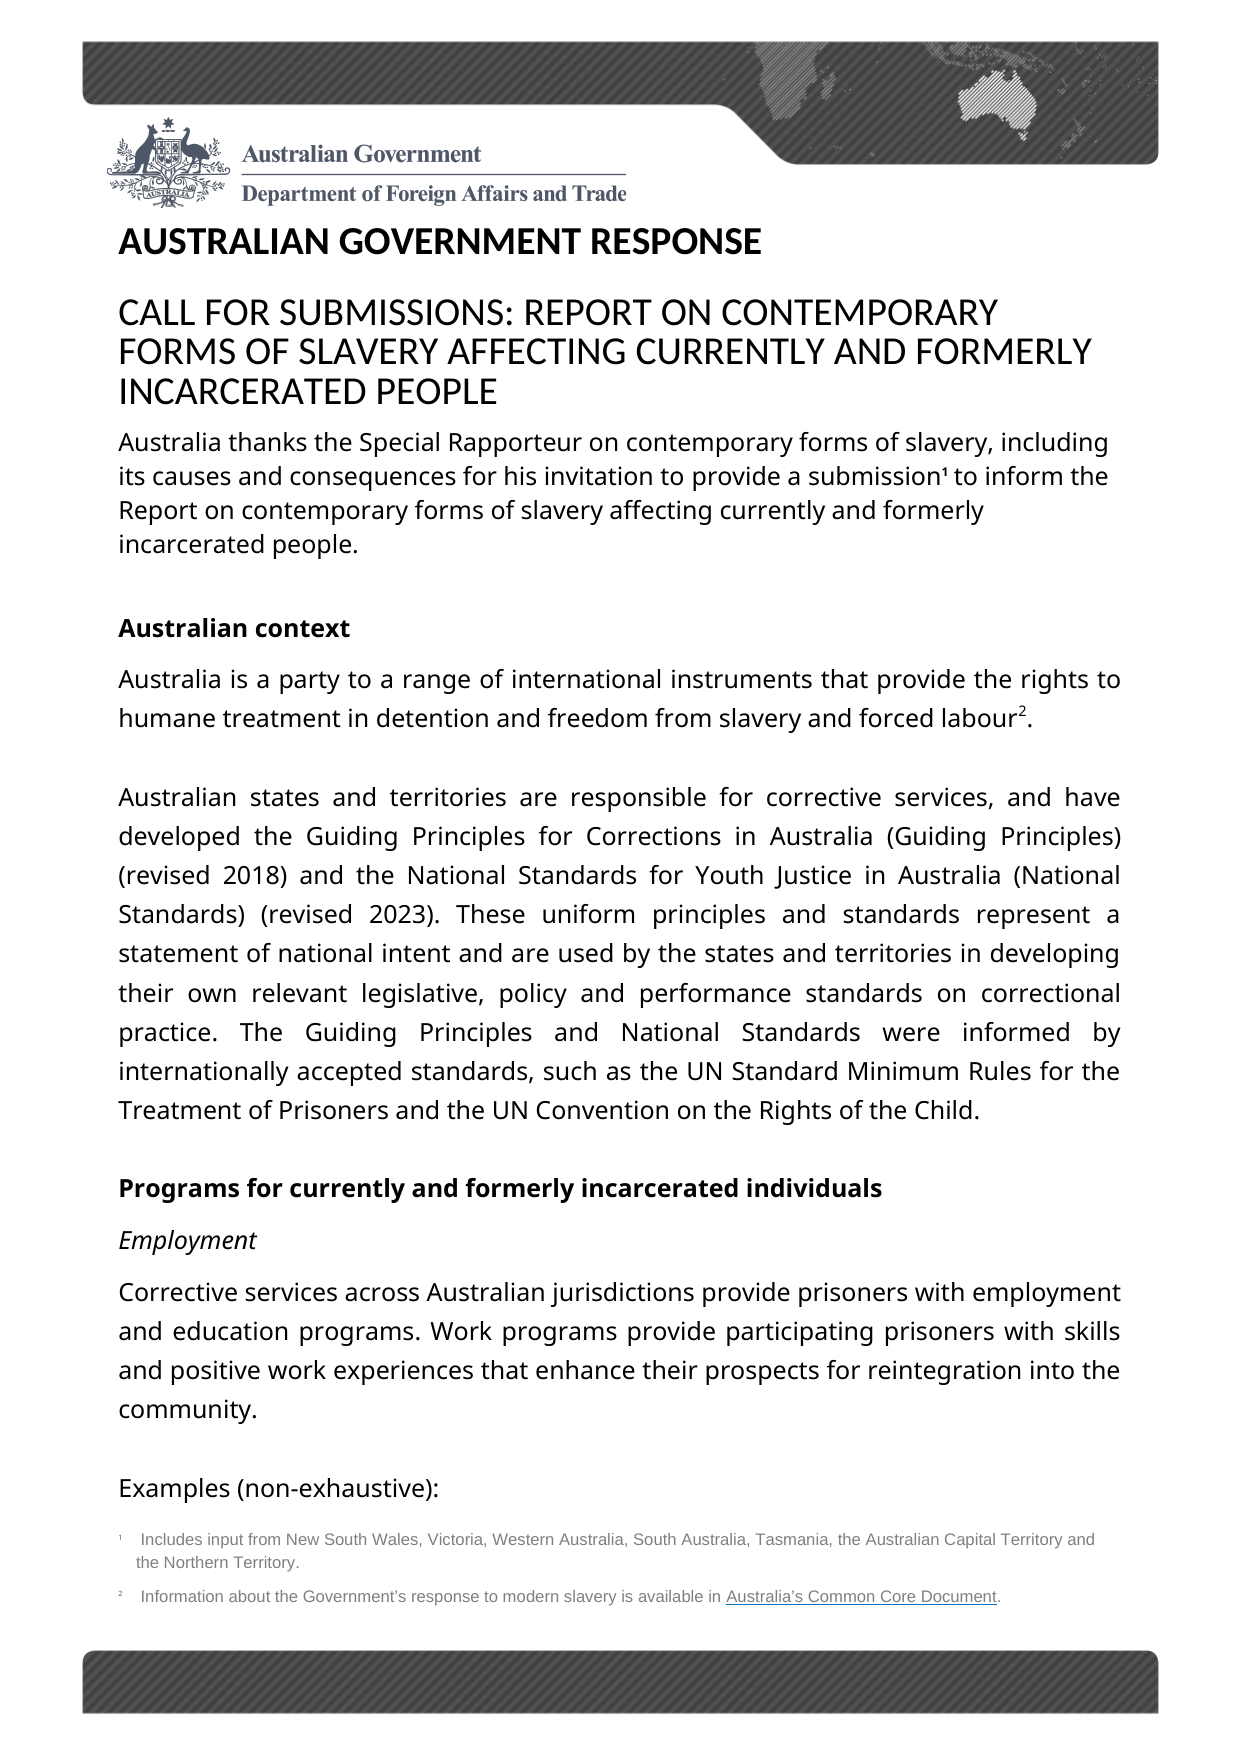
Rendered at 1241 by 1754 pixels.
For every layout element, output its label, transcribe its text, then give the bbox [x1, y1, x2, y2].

text Examples (non-exhaustive): [118, 1470, 1122, 1504]
text Australia thanks the Special Rapporteur on contemporary forms of slavery, including its causes and consequences for his invitation to provide a submission to inform the Report on contemporary forms of slavery affecting currently and formerly incarcerated people. [118, 425, 1122, 561]
subtitle Call for submissions: Report on contemporary forms of slavery affecting currently and formerly incarcerated people [118, 293, 1122, 412]
text Corrective services across Australian jurisdictions provide prisoners with employment and education programs. Work programs provide participating prisoners with skills and positive work experiences that enhance their prospects for reintegration into the community. [118, 1274, 1122, 1426]
text Australia is a party to a range of international instruments that provide the rights to humane treatment in detention and freedom from slavery and forced labour. [118, 662, 1122, 735]
subtitle AUSTRALIAN government RESPONSE [118, 223, 1122, 262]
picture [0, 0, 1241, 208]
picture [0, 1643, 1241, 1754]
text Australian states and territories are responsible for corrective services, and have developed the Guiding Principles for Corrections in Australia (Guiding Principles) (revised 2018) and the National Standards for Youth Justice in Australia (National Standards) (revised 2023). These uniform principles and standards represent a statement of national intent and are used by the states and territories in developing their own relevant legislative, policy and performance standards on correctional practice. The Guiding Principles and National Standards were informed by internationally accepted standards, such as the UN Standard Minimum Rules for the Treatment of Prisoners and the UN Convention on the Rights of the Child. [118, 779, 1122, 1127]
text Australian context [118, 610, 1122, 644]
text Employment [118, 1223, 1122, 1257]
text Programs for currently and formerly incarcerated individuals [118, 1171, 1122, 1205]
